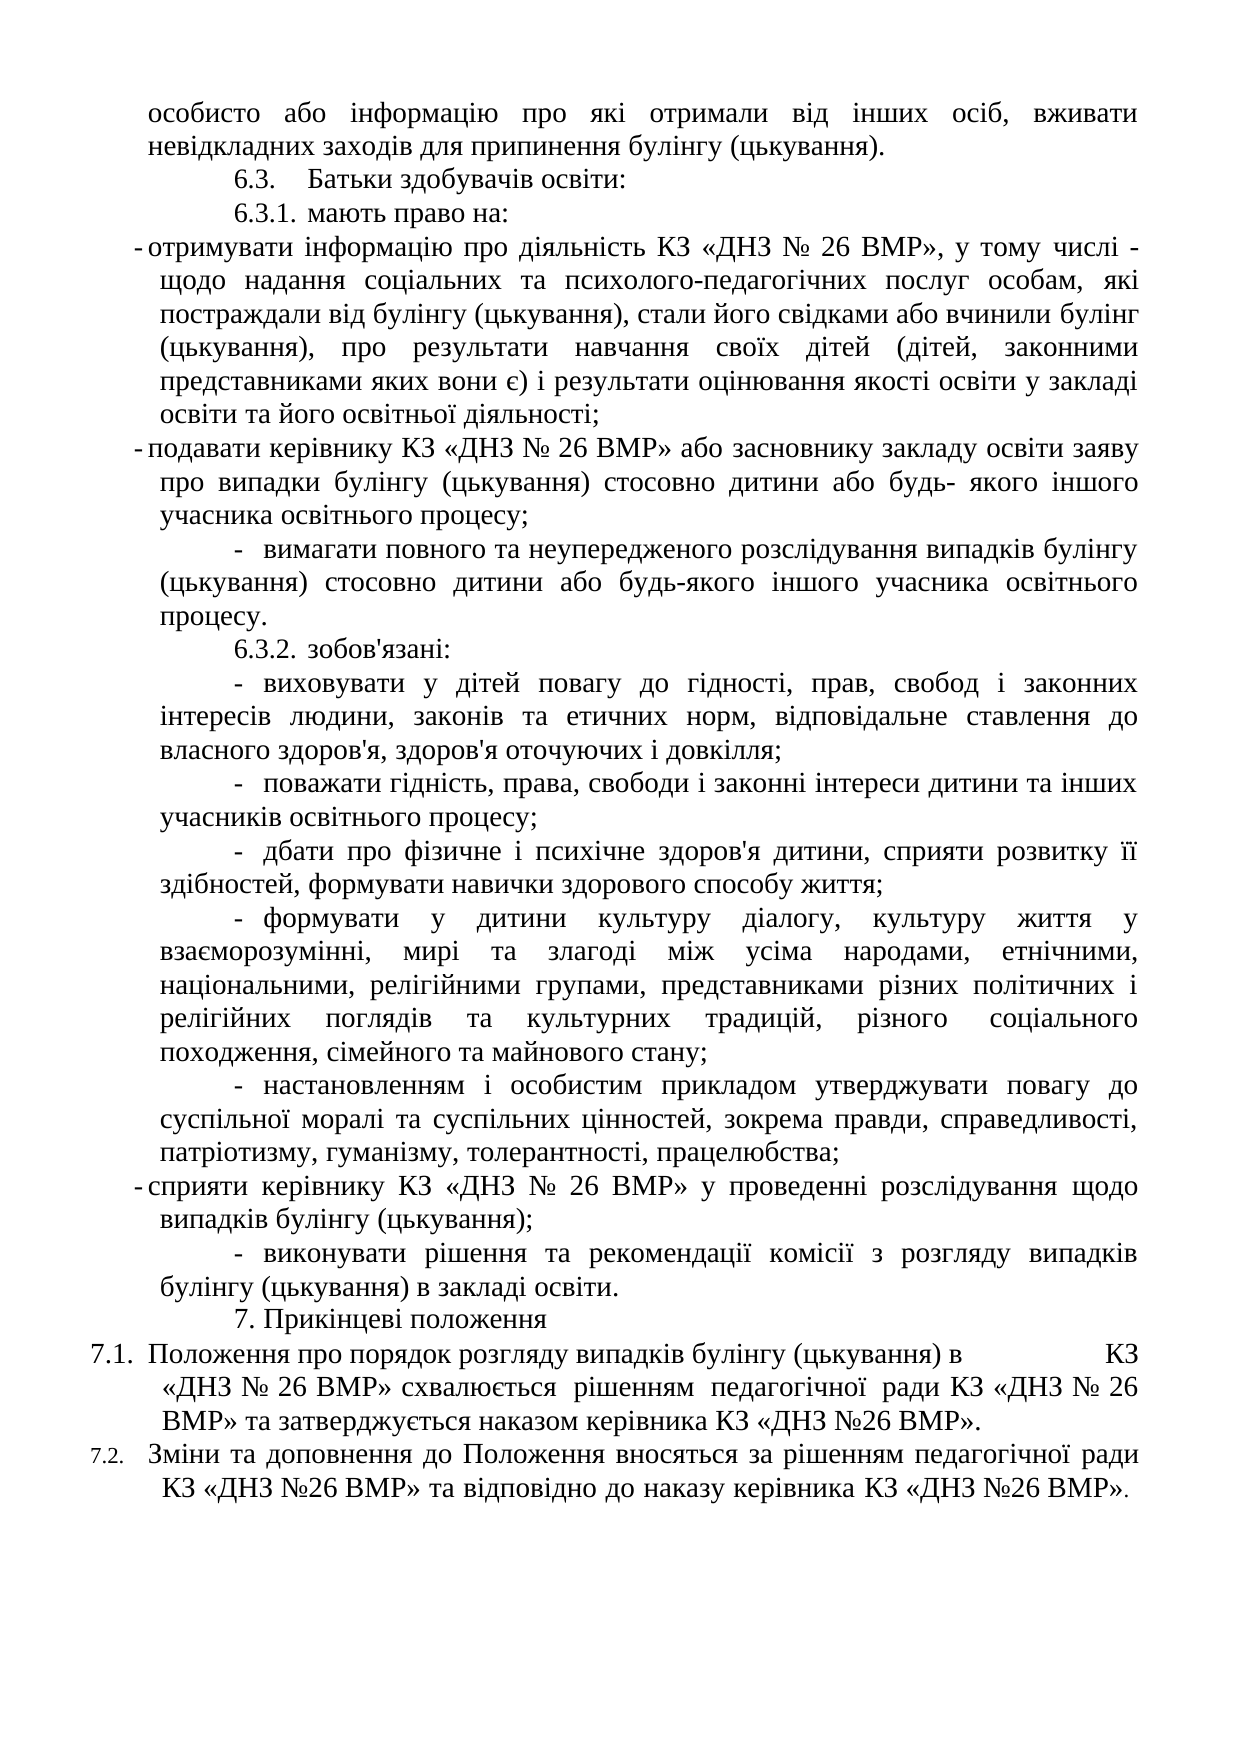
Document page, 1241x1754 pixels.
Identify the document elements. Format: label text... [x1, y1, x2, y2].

text особисто або інформацію про які отримали від інших осіб, вживати невідкладних заходів для припинення булінгу (цькування). [148, 95, 1138, 162]
list виконувати рішення та рекомендації комісії з розгляду випадків булінгу (цькування) в закладі освіти. [159, 1235, 1138, 1302]
list настановленням і особистим прикладом утверджувати повагу до суспільної моралі та суспільних цінностей, зокрема правди, справедливості, патріотизму, гуманізму, толерантності, працелюбства; [159, 1067, 1138, 1168]
list вимагати повного та неупередженого розслідування випадків булінгу (цькування) стосовно дитини або будь-якого іншого учасника освітнього процесу. [159, 531, 1138, 632]
list поважати гідність, права, свободи і законні інтереси дитини та інших учасників освітнього процесу; [159, 766, 1138, 833]
list виховувати у дітей повагу до гідності, прав, свобод і законних інтересів людини, законів та етичних норм, відповідальне ставлення до власного здоров'я, здоров'я оточуючих і довкілля; [159, 665, 1138, 766]
list формувати у дитини культуру діалогу, культуру життя у взаєморозумінні, мирі та злагоді між усіма народами, етнічними, національними, релігійними групами, представниками різних політичних і релігійних поглядів та культурних традицій, різного соціального походження, сімейного та майнового стану; [159, 900, 1138, 1067]
list дбати про фізичне і психічне здоров'я дитини, сприяти розвитку її здібностей, формувати навички здорового способу життя; [159, 833, 1138, 900]
list отримувати інформацію про діяльність КЗ «ДНЗ № 26 ВМР», у тому числі - щодо надання соціальних та психолого-педагогічних послуг особам, які постраждали від булінгу (цькування), стали його свідками або вчинили булінг (цькування), про результати навчання своїх дітей (дітей, законними представниками яких вони є) і результати оцінювання якості освіти у закладі освіти та його освітньої діяльності; [133, 229, 1139, 430]
list мають право на: [233, 195, 1152, 229]
list подавати керівнику КЗ «ДНЗ № 26 ВМР» або засновнику закладу освіти заяву про випадки булінгу (цькування) стосовно дитини або будь- якого іншого учасника освітнього процесу; [133, 430, 1139, 531]
list Батьки здобувачів освіти: [233, 162, 1152, 195]
list Прикінцеві положення [233, 1302, 1152, 1336]
list Зміни та доповнення до Положення вносяться за рішенням педагогічної ради КЗ «ДНЗ №26 ВМР» та відповідно до наказу керівника КЗ «ДНЗ №26 ВМР». [90, 1436, 1139, 1503]
list зобов'язані: [233, 632, 1152, 665]
list сприяти керівнику КЗ «ДНЗ № 26 ВМР» у проведенні розслідування щодо випадків булінгу (цькування); [133, 1168, 1138, 1235]
list Положення про порядок розгляду випадків булінгу (цькування) в КЗ «ДНЗ № 26 ВМР» схвалюється рішенням педагогічної ради КЗ «ДНЗ № 26 ВМР» та затверджується наказом керівника КЗ «ДНЗ №26 ВМР». [90, 1336, 1139, 1436]
